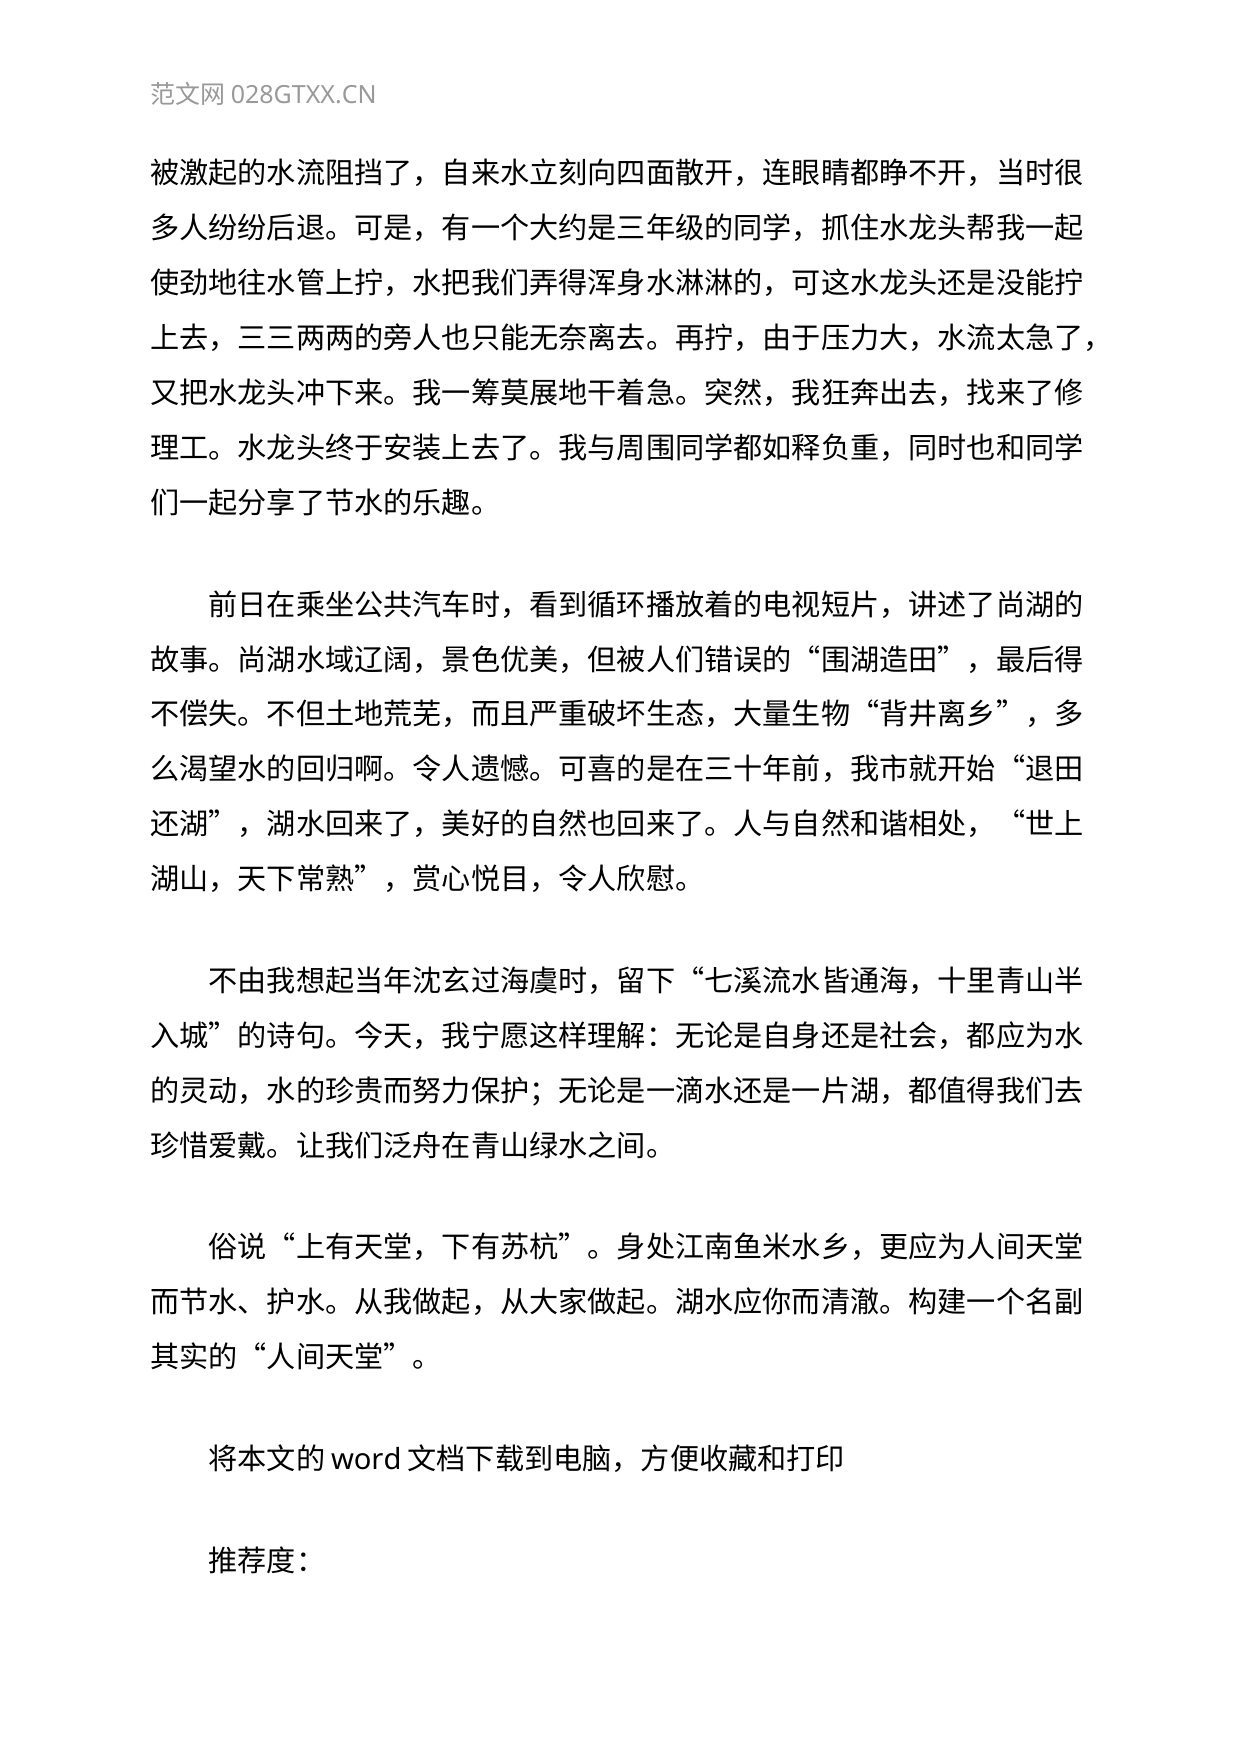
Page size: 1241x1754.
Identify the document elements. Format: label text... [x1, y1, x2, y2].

text 俗说“上有天堂，下有苏杭”。身处江南鱼米水乡，更应为人间天堂而节水、护水。从我做起，从大家做起。湖水应你而清澈。构建一个名副其实的“人间天堂”。 [150, 1224, 1090, 1376]
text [150, 150, 1090, 522]
text 推荐度： [150, 1537, 1090, 1580]
text 不由我想起当年沈玄过海虞时，留下“七溪流水皆通海，十里青山半入城”的诗句。今天，我宁愿这样理解：无论是自身还是社会，都应为水的灵动，水的珍贵而努力保护；无论是一滴水还是一片湖，都值得我们去珍惜爱戴。让我们泛舟在青山绿水之间。 [150, 957, 1090, 1164]
text 前日在乘坐公共汽车时，看到循环播放着的电视短片，讲述了尚湖的故事。尚湖水域辽阔，景色优美，但被人们错误的“围湖造田”，最后得不偿失。不但土地荒芜，而且严重破坏生态，大量生物“背井离乡”，多么渴望水的回归啊。令人遗憾。可喜的是在三十年前，我市就开始“退田还湖”，湖水回来了，美好的自然也回来了。人与自然和谐相处，“世上湖山，天下常熟”，赏心悦目，令人欣慰。 [150, 581, 1090, 898]
text 将本文的word文档下载到电脑，方便收藏和打印 [150, 1435, 1090, 1478]
